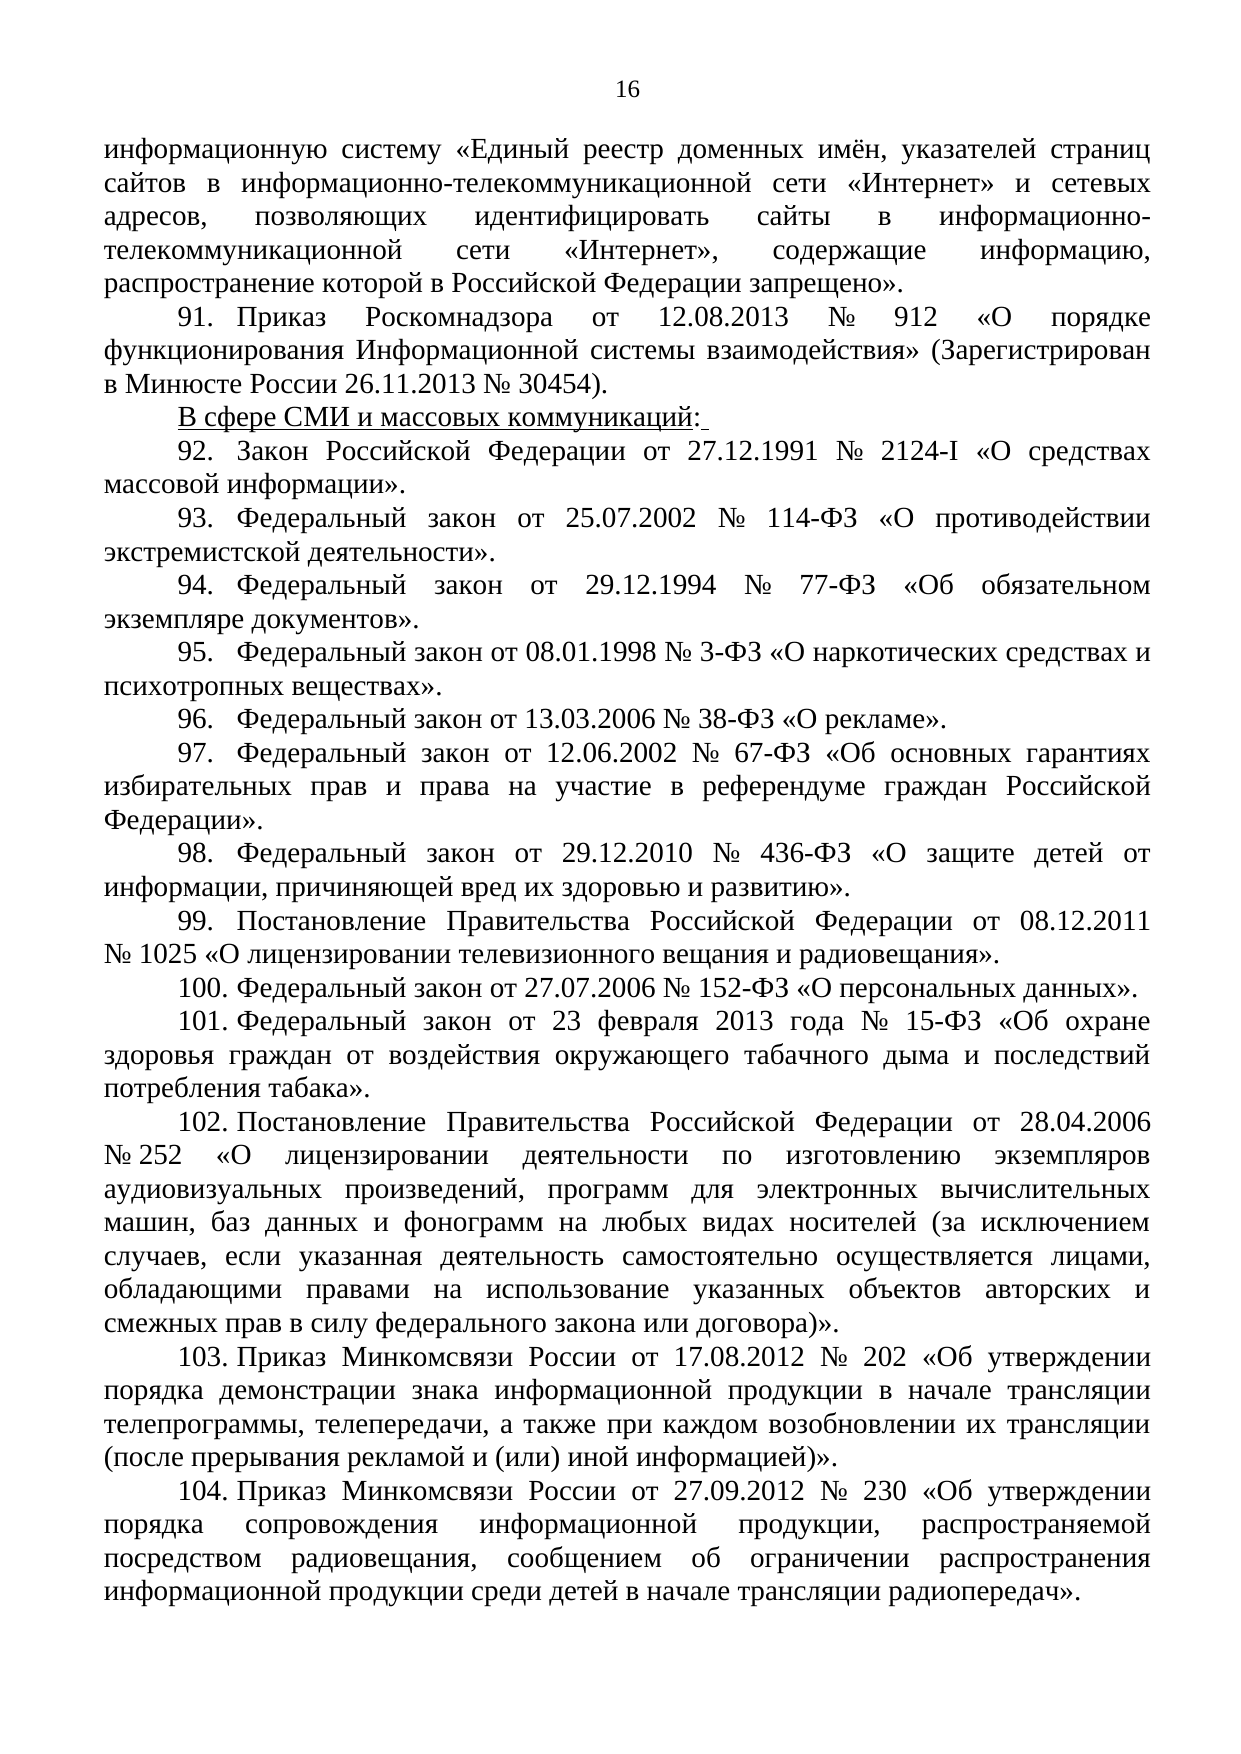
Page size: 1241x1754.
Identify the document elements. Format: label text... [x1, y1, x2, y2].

list Приказ Минкомсвязи России от 27.09.2012 № 230 «Об утверждении порядка сопровождения информационной продукции, распространяемой посредством радиовещания, сообщением об ограничении распространения информационной продукции среди детей в начале трансляции радиопередач». [103, 1473, 1152, 1607]
list Приказ Роскомнадзора от 12.08.2013 № 912 «О порядке функционирования Информационной системы взаимодействия» (Зарегистрирован в Минюсте России 26.11.2013 № 30454). [103, 299, 1152, 399]
list Приказ Минкомсвязи России от 17.08.2012 № 202 «Об утверждении порядка демонстрации знака информационной продукции в начале трансляции телепрограммы, телепередачи, а также при каждом возобновлении их трансляции (после прерывания рекламой и (или) иной информацией)». [103, 1339, 1152, 1473]
list Закон Российской Федерации от 27.12.1991 № 2124-I «О средствах массовой информации». [103, 433, 1152, 500]
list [103, 131, 1152, 299]
list Федеральный закон от 12.06.2002 № 67-ФЗ «Об основных гарантиях избирательных прав и права на участие в референдуме граждан Российской Федерации». [103, 735, 1152, 836]
list Постановление Правительства Российской Федерации от 28.04.2006 № 252 «О лицензировании деятельности по изготовлению экземпляров аудиовизуальных произведений, программ для электронных вычислительных машин, баз данных и фонограмм на любых видах носителей (за исключением случаев, если указанная деятельность самостоятельно осуществляется лицами, обладающими правами на использование указанных объектов авторских и смежных прав в силу федерального закона или договора)». [103, 1104, 1152, 1339]
list Федеральный закон от 29.12.1994 № 77-ФЗ «Об обязательном экземпляре документов». [103, 567, 1152, 634]
list Федеральный закон от 29.12.2010 № 436-ФЗ «О защите детей от информации, причиняющей вред их здоровью и развитию». [103, 836, 1152, 903]
list Федеральный закон от 13.03.2006 № 38-ФЗ «О рекламе». [103, 701, 1152, 735]
list Федеральный закон от 08.01.1998 № 3-ФЗ «О наркотических средствах и психотропных веществах». [103, 634, 1152, 701]
list Постановление Правительства Российской Федерации от 08.12.2011 № 1025 «О лицензировании телевизионного вещания и радиовещания». [103, 903, 1152, 970]
list Федеральный закон от 27.07.2006 № 152-ФЗ «О персональных данных». [103, 970, 1152, 1003]
list Федеральный закон от 25.07.2002 № 114-ФЗ «О противодействии экстремистской деятельности». [103, 500, 1152, 567]
text В сфере СМИ и массовых коммуникаций: [103, 399, 1152, 433]
list Федеральный закон от 23 февраля 2013 года № 15-ФЗ «Об охране здоровья граждан от воздействия окружающего табачного дыма и последствий потребления табака». [103, 1003, 1152, 1104]
